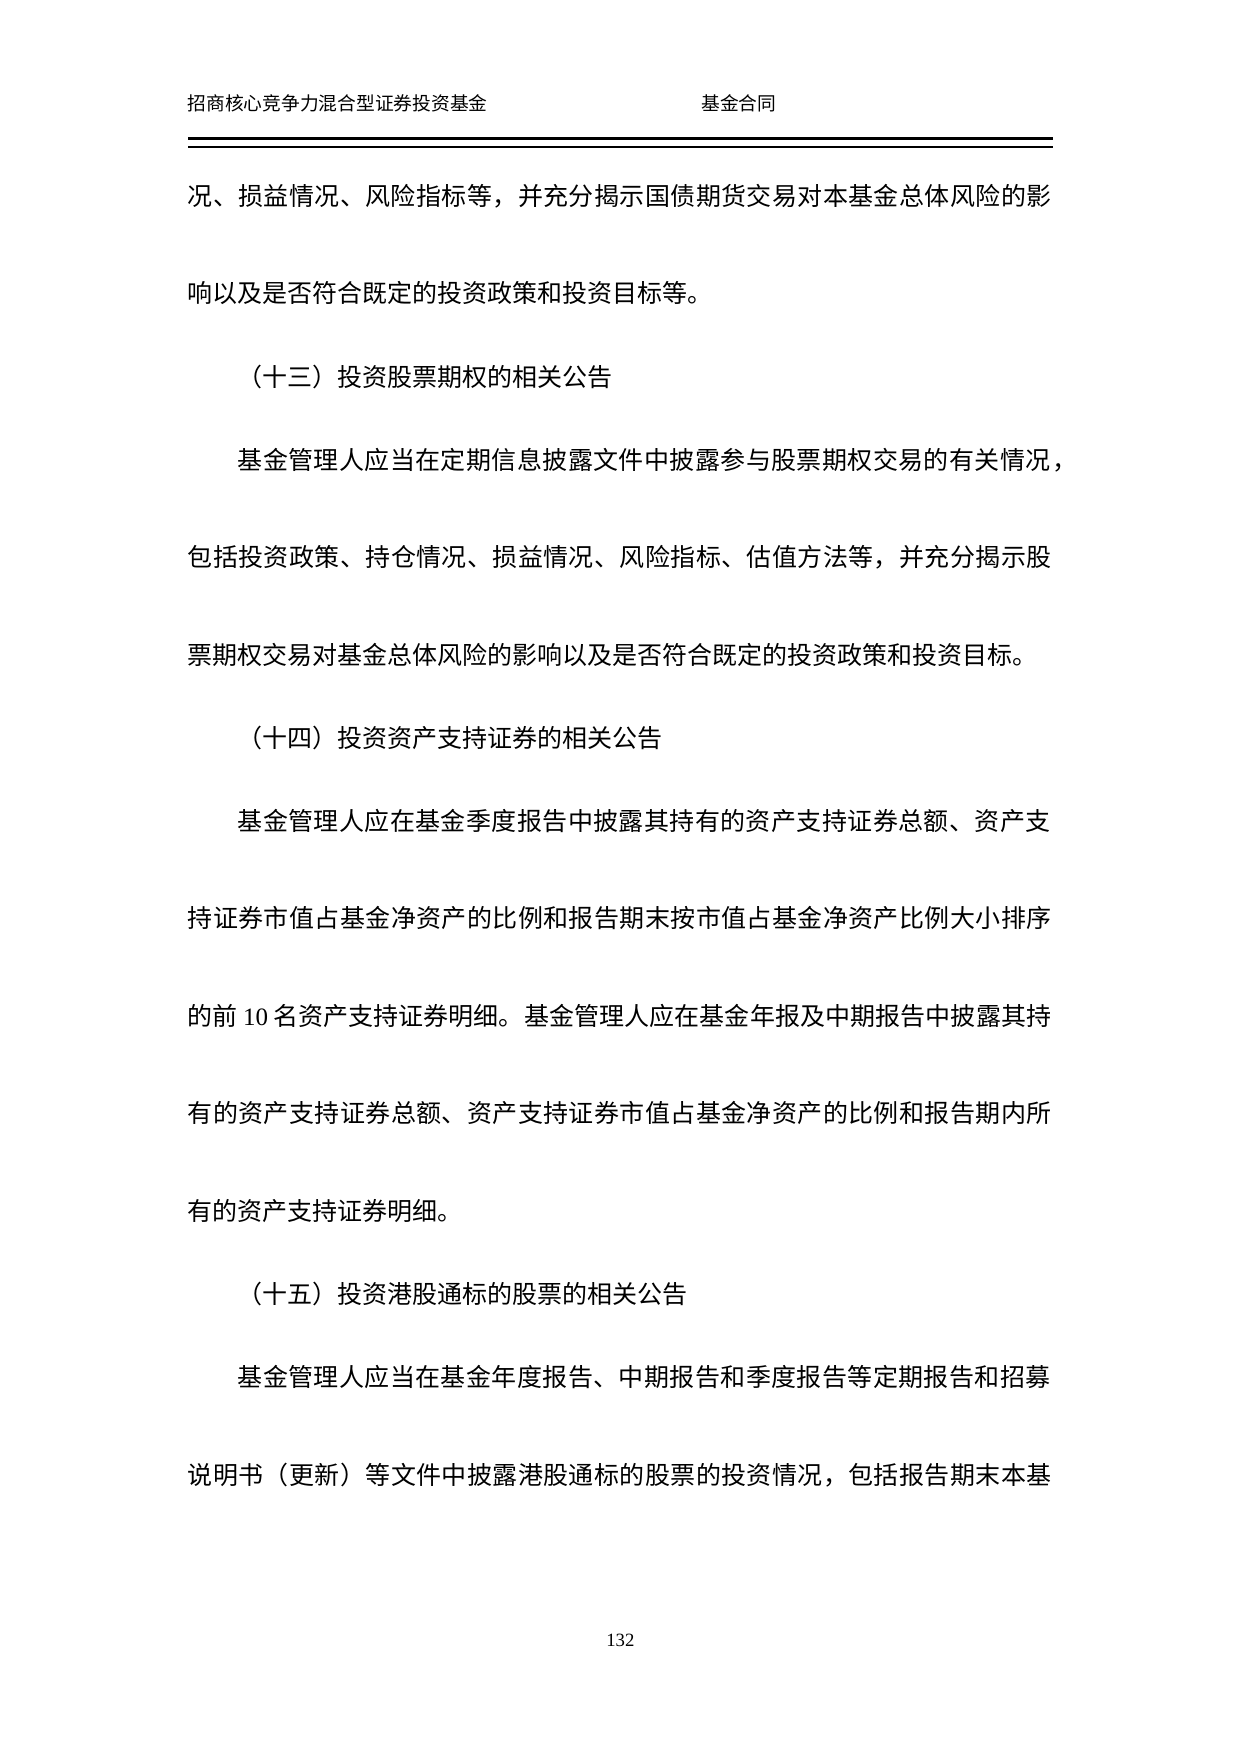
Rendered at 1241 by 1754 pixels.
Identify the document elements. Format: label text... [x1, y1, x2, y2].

text 基金管理人应当在定期信息披露文件中披露参与股票期权交易的有关情况，包括投资政策、持仓情况、损益情况、风险指标、估值方法等，并充分揭示股票期权交易对基金总体风险的影响以及是否符合既定的投资政策和投资目标。 [187, 426, 1053, 686]
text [187, 162, 1053, 324]
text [187, 1343, 1053, 1506]
text （十三）投资股票期权的相关公告 [187, 343, 1053, 408]
text 基金管理人应在基金季度报告中披露其持有的资产支持证券总额、资产支持证券市值占基金净资产的比例和报告期末按市值占基金净资产比例大小排序的前10名资产支持证券明细。基金管理人应在基金年报及中期报告中披露其持有的资产支持证券总额、资产支持证券市值占基金净资产的比例和报告期内所有的资产支持证券明细。 [187, 787, 1053, 1242]
text （十五）投资港股通标的股票的相关公告 [187, 1260, 1053, 1325]
text （十四）投资资产支持证券的相关公告 [187, 704, 1053, 769]
